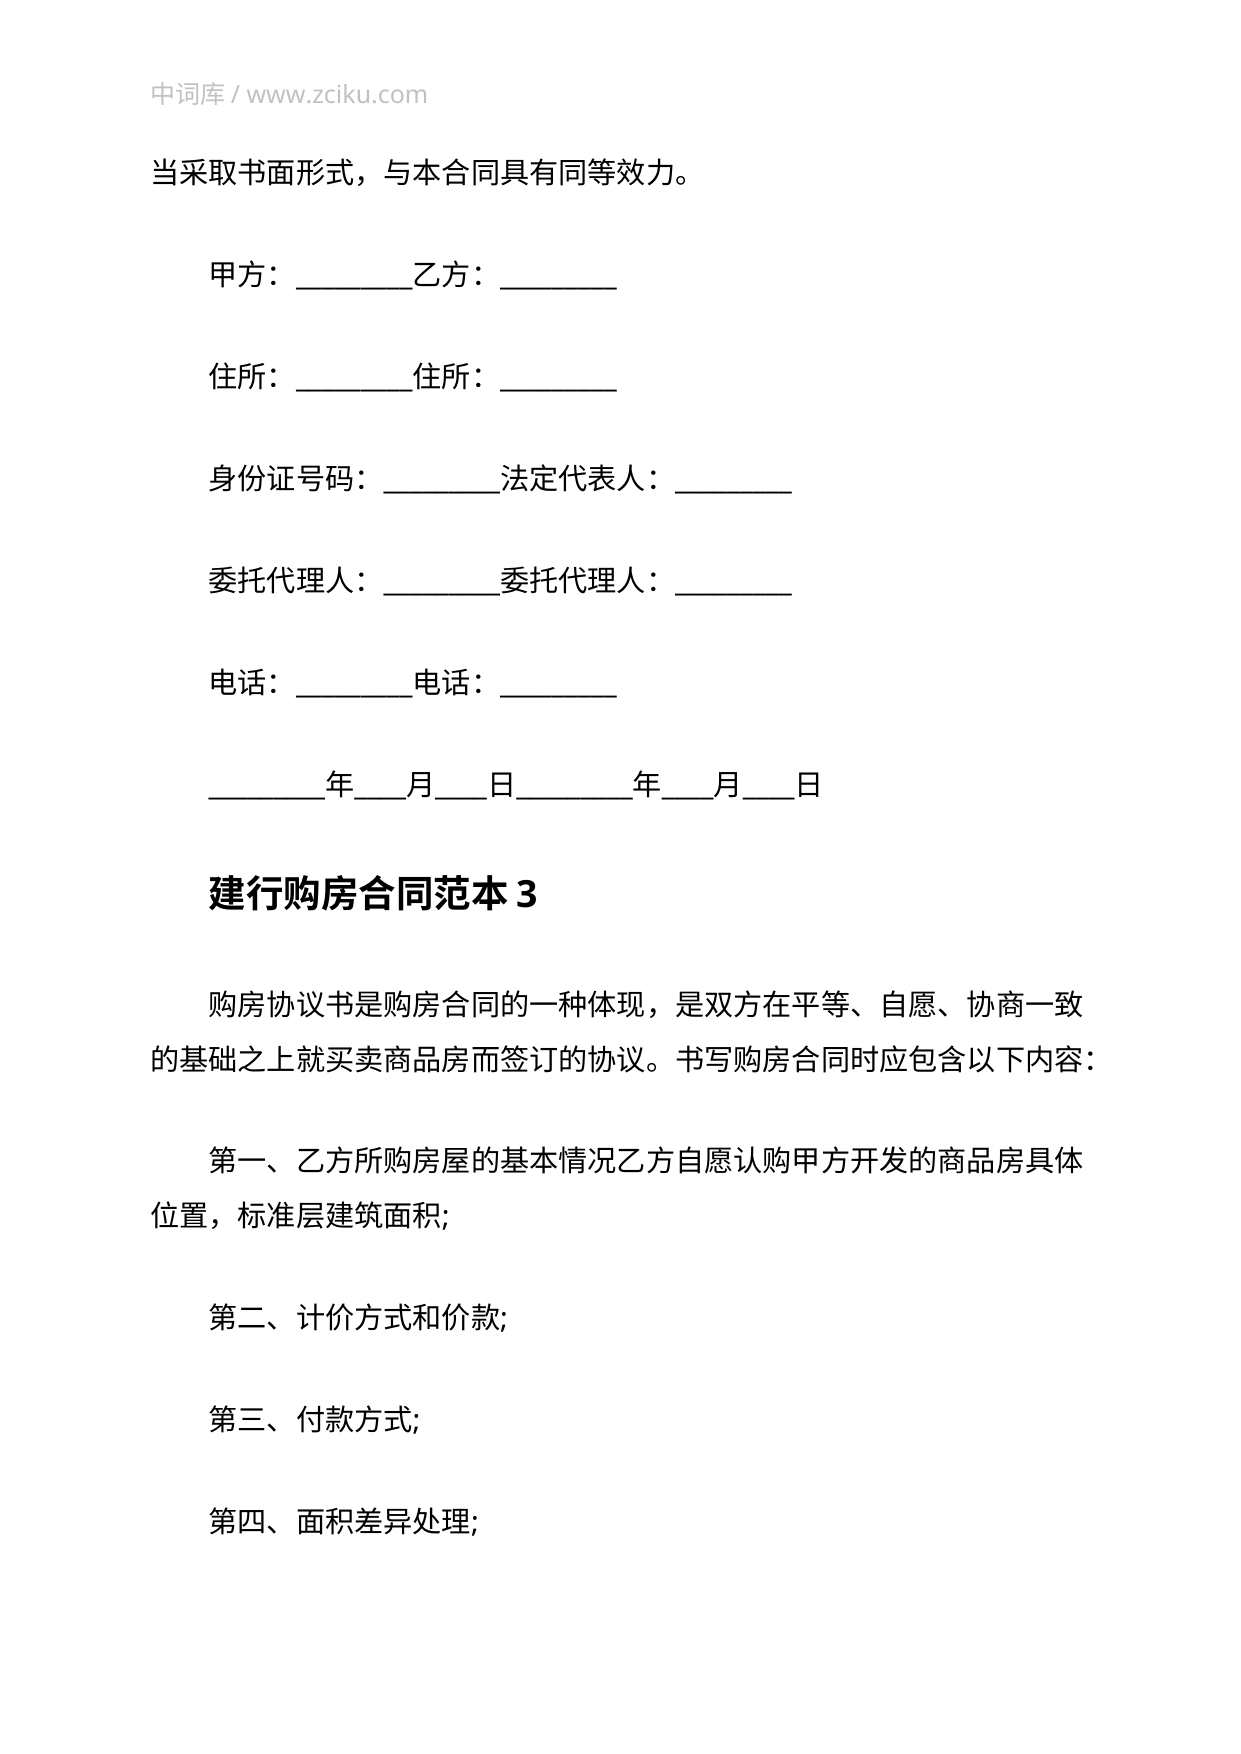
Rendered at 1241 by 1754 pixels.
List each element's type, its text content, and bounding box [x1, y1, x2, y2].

text 电话：_________电话：_________ [150, 660, 1090, 702]
text _________年____月____日_________年____月____日 [150, 762, 1090, 804]
text 住所：_________住所：_________ [150, 354, 1090, 396]
text 建行购房合同范本3 [150, 864, 1090, 918]
text 第二、计价方式和价款; [150, 1295, 1090, 1337]
text 第一、乙方所购房屋的基本情况乙方自愿认购甲方开发的商品房具体位置，标准层建筑面积; [150, 1138, 1090, 1235]
text 身份证号码：_________法定代表人：_________ [150, 456, 1090, 498]
text 委托代理人：_________委托代理人：_________ [150, 558, 1090, 600]
text 第四、面积差异处理; [150, 1499, 1090, 1541]
text 第三、付款方式; [150, 1397, 1090, 1439]
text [150, 150, 1090, 192]
text 购房协议书是购房合同的一种体现，是双方在平等、自愿、协商一致的基础之上就买卖商品房而签订的协议。书写购房合同时应包含以下内容： [150, 981, 1090, 1078]
text 甲方：_________乙方：_________ [150, 252, 1090, 294]
